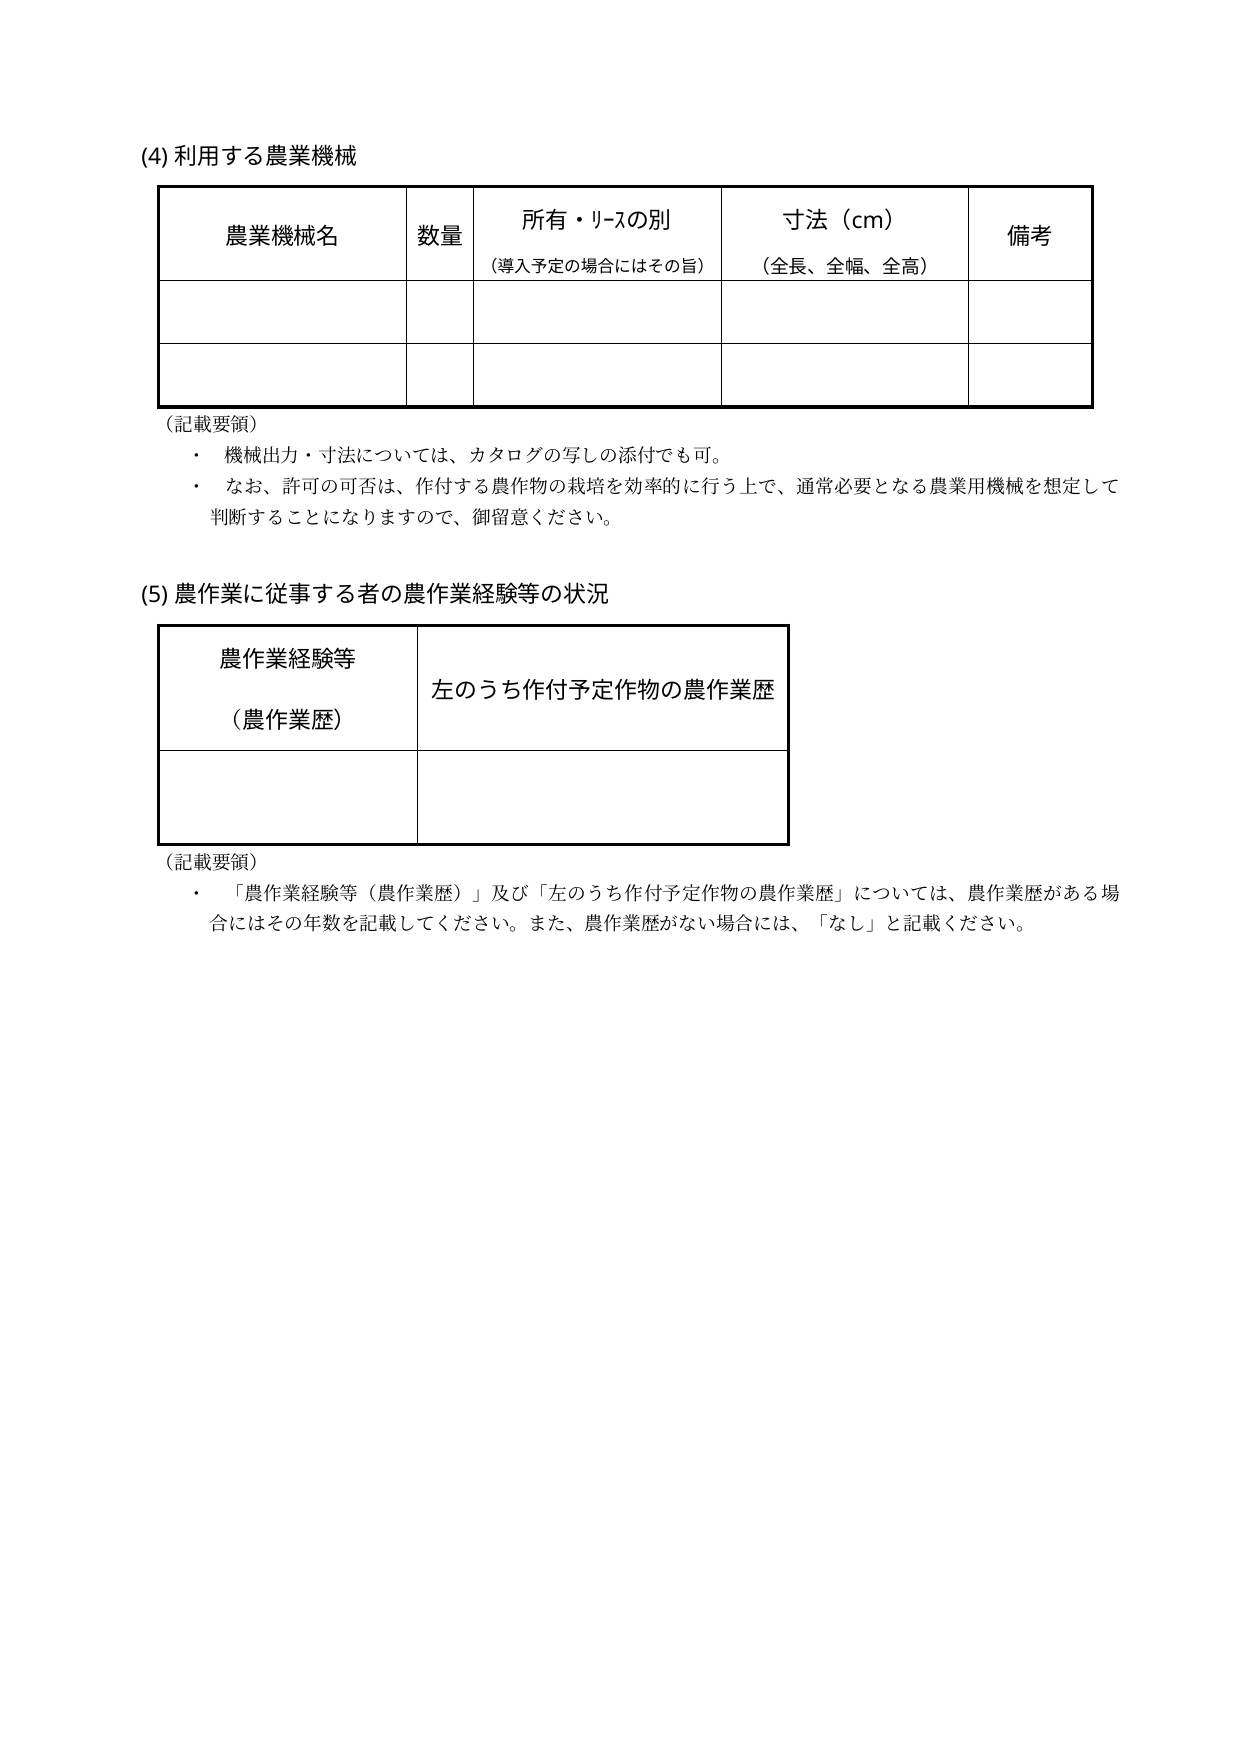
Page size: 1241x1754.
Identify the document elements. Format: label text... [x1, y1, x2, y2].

table_cell [407, 344, 473, 405]
text ・ なお、許可の可否は、作付する農作物の栽培を効率的に行う上で、通常必要となる農業用機械を想定して判断することになりますので、御留意ください。 [187, 470, 1122, 531]
text ・ 「農作業経験等（農作業歴）」及び「左のうち作付予定作物の農作業歴」については、農作業歴がある場合にはその年数を記載してください。また、農作業歴がない場合には、「なし」と記載ください。 [187, 877, 1122, 938]
text ・ 機械出力・寸法については、カタログの写しの添付でも可。 [187, 439, 1122, 470]
table_header 農業機械名 [160, 188, 406, 280]
text （記載要領） [118, 408, 1122, 439]
table_header 農作業経験等 （農作業歴） [160, 627, 417, 749]
table_cell [722, 344, 968, 405]
table_cell [474, 281, 721, 343]
text （記載要領） [118, 846, 1122, 877]
table_cell [969, 281, 1091, 343]
table_header 寸法（cm） （全長、全幅、全高） [722, 188, 968, 280]
table_cell [160, 751, 417, 843]
table_cell [160, 281, 406, 343]
table_cell [407, 281, 473, 343]
table_header 備考 [969, 188, 1091, 280]
table_header 左のうち作付予定作物の農作業歴 [418, 627, 787, 749]
table_cell [474, 344, 721, 405]
table_cell [418, 751, 787, 843]
table_header 数量 [407, 188, 473, 280]
text (4) 利用する農業機械 [118, 123, 1122, 185]
text (5) 農作業に従事する者の農作業経験等の状況 [118, 562, 1122, 623]
table_cell [722, 281, 968, 343]
table_cell [160, 344, 406, 405]
table_cell [969, 344, 1091, 405]
table_header 所有・ﾘｰｽの別 （導入予定の場合にはその旨） [474, 188, 721, 280]
